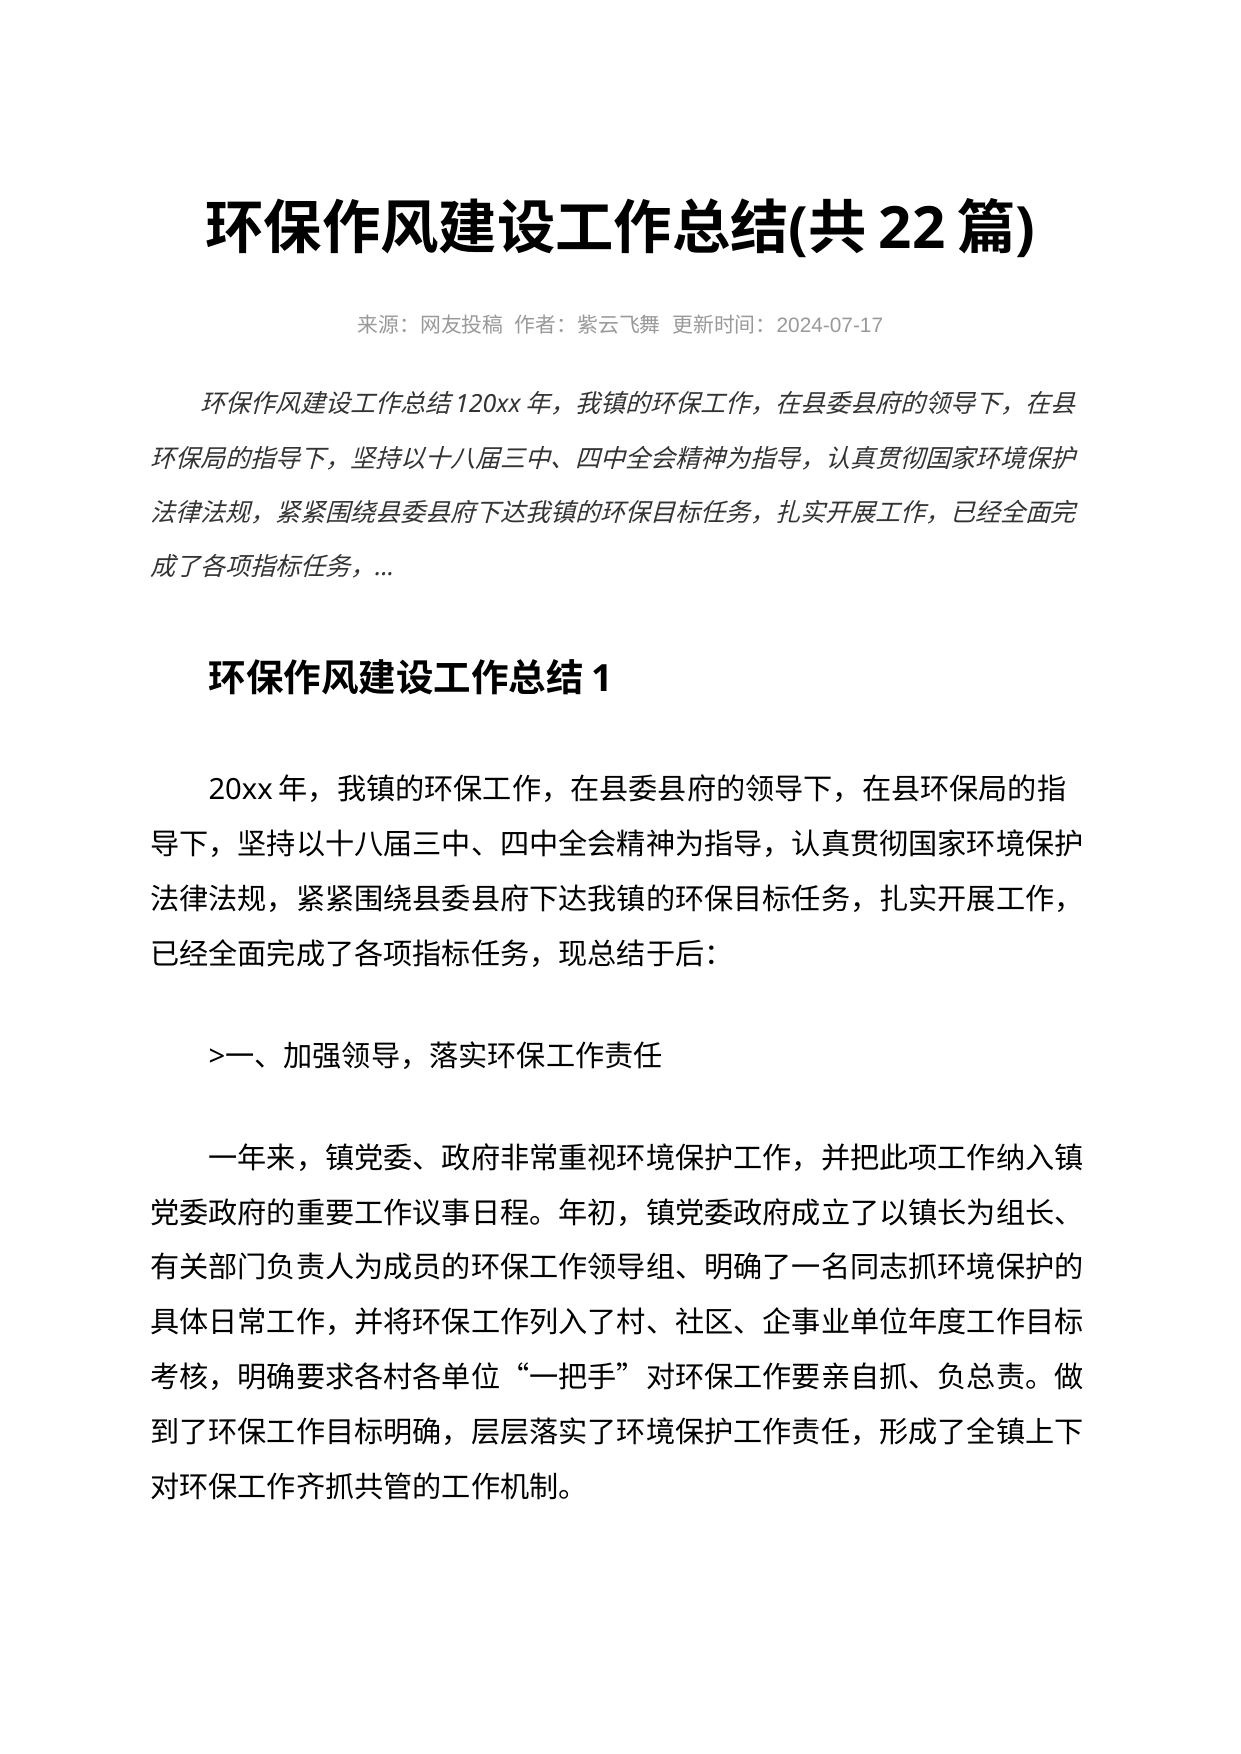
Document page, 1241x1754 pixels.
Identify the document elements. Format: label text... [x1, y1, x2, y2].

subtitle 环保作风建设工作总结(共22篇) [150, 181, 1090, 266]
text 一年来，镇党委、政府非常重视环境保护工作，并把此项工作纳入镇党委政府的重要工作议事日程。年初，镇党委政府成立了以镇长为组长、有关部门负责人为成员的环保工作领导组、明确了一名同志抓环境保护的具体日常工作，并将环保工作列入了村、社区、企事业单位年度工作目标考核，明确要求各村各单位“一把手”对环保工作要亲自抓、负总责。做到了环保工作目标明确，层层落实了环境保护工作责任，形成了全镇上下对环保工作齐抓共管的工作机制。 [150, 1134, 1090, 1506]
text 环保作风建设工作总结120xx年，我镇的环保工作，在县委县府的领导下，在县环保局的指导下，坚持以十八届三中、四中全会精神为指导，认真贯彻国家环境保护法律法规，紧紧围绕县委县府下达我镇的环保目标任务，扎实开展工作，已经全面完成了各项指标任务，... [150, 384, 1090, 583]
text 环保作风建设工作总结1 [150, 648, 1090, 703]
text 20xx年，我镇的环保工作，在县委县府的领导下，在县环保局的指导下，坚持以十八届三中、四中全会精神为指导，认真贯彻国家环境保护法律法规，紧紧围绕县委县府下达我镇的环保目标任务，扎实开展工作，已经全面完成了各项指标任务，现总结于后： [150, 766, 1090, 973]
text 来源：网友投稿 作者：紫云飞舞 更新时间：2024-07-17 [150, 313, 1090, 337]
text >一、加强领导，落实环保工作责任 [150, 1032, 1090, 1075]
